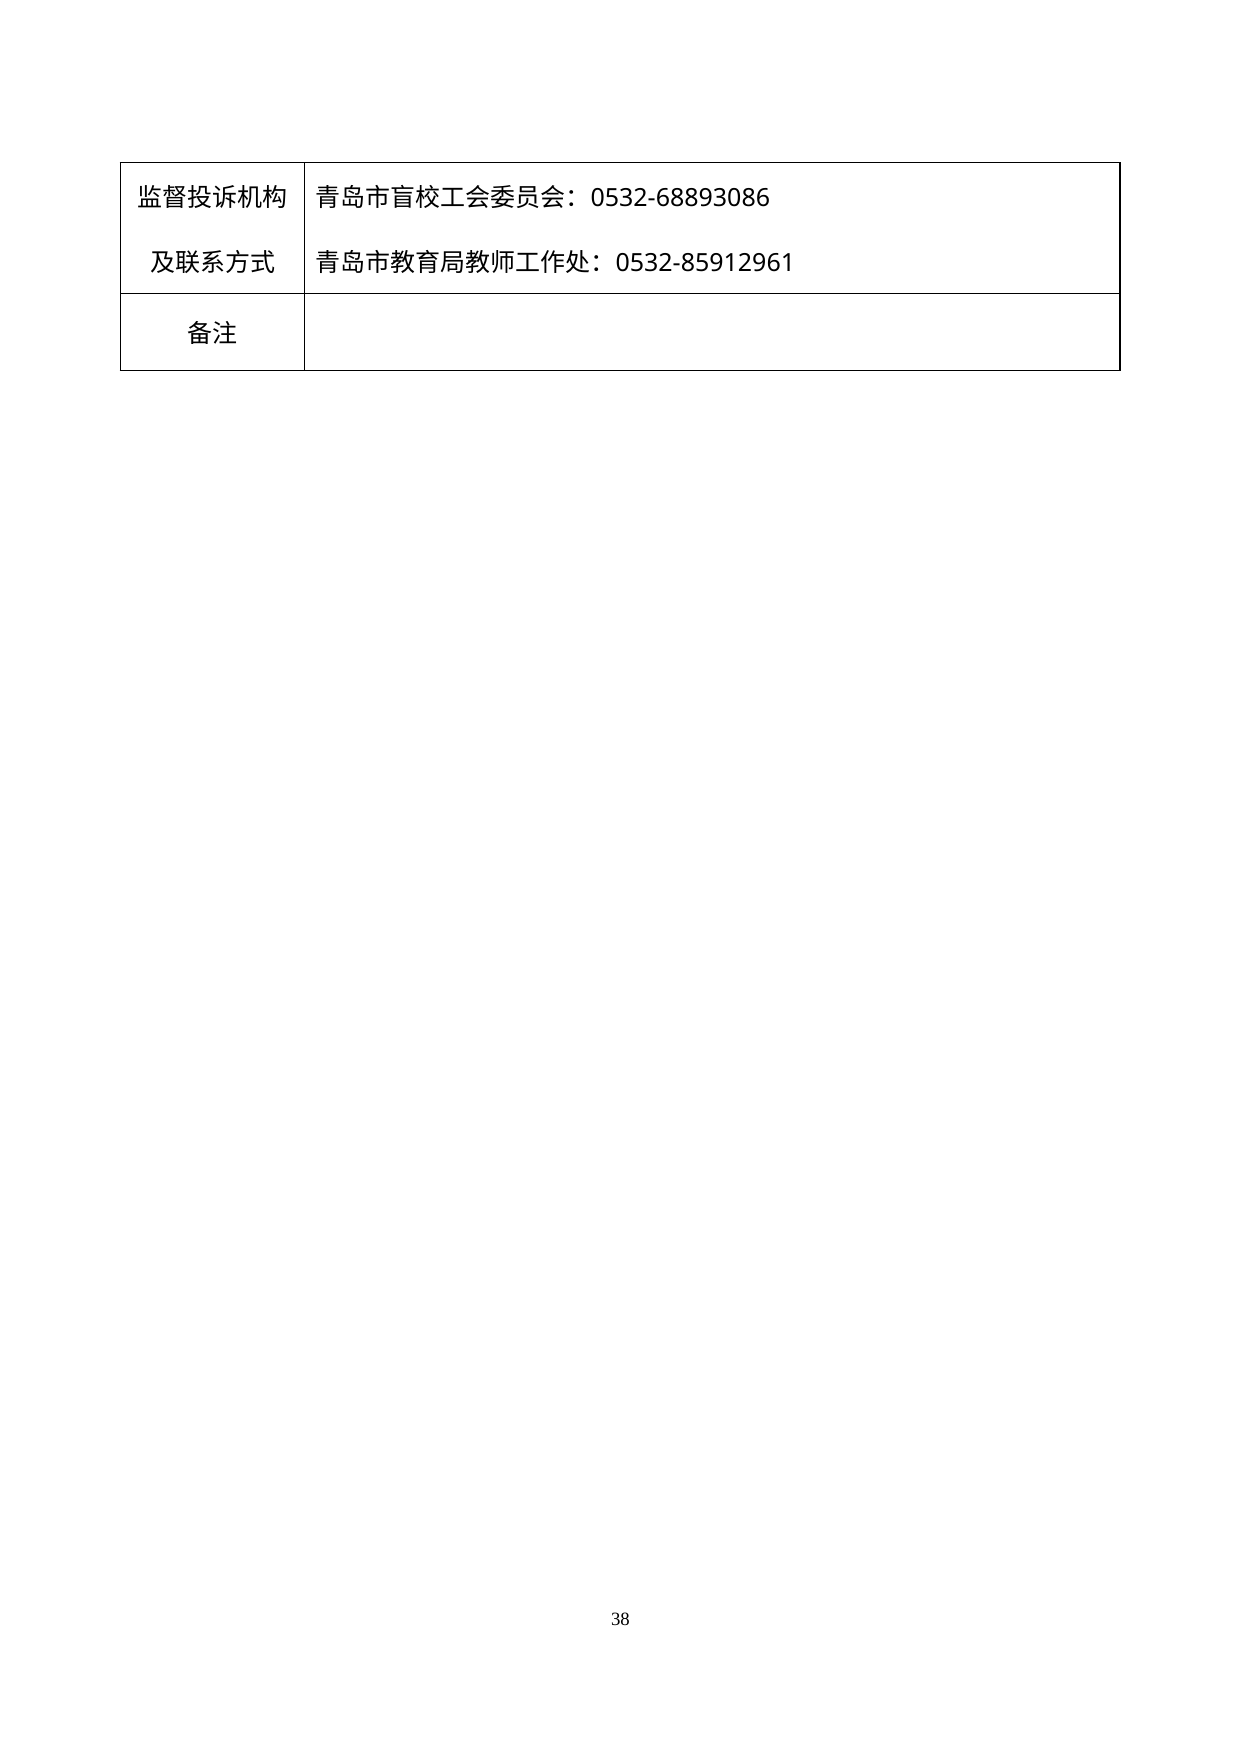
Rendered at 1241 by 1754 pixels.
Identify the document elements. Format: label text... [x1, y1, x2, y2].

table_cell 备注 [121, 294, 304, 370]
table_cell 监督投诉机构及联系方式 [121, 163, 304, 293]
table_cell [305, 294, 1119, 370]
table_cell 青岛市盲校工会委员会：0532-68893086 青岛市教育局教师工作处：0532-85912961 [305, 163, 1119, 293]
